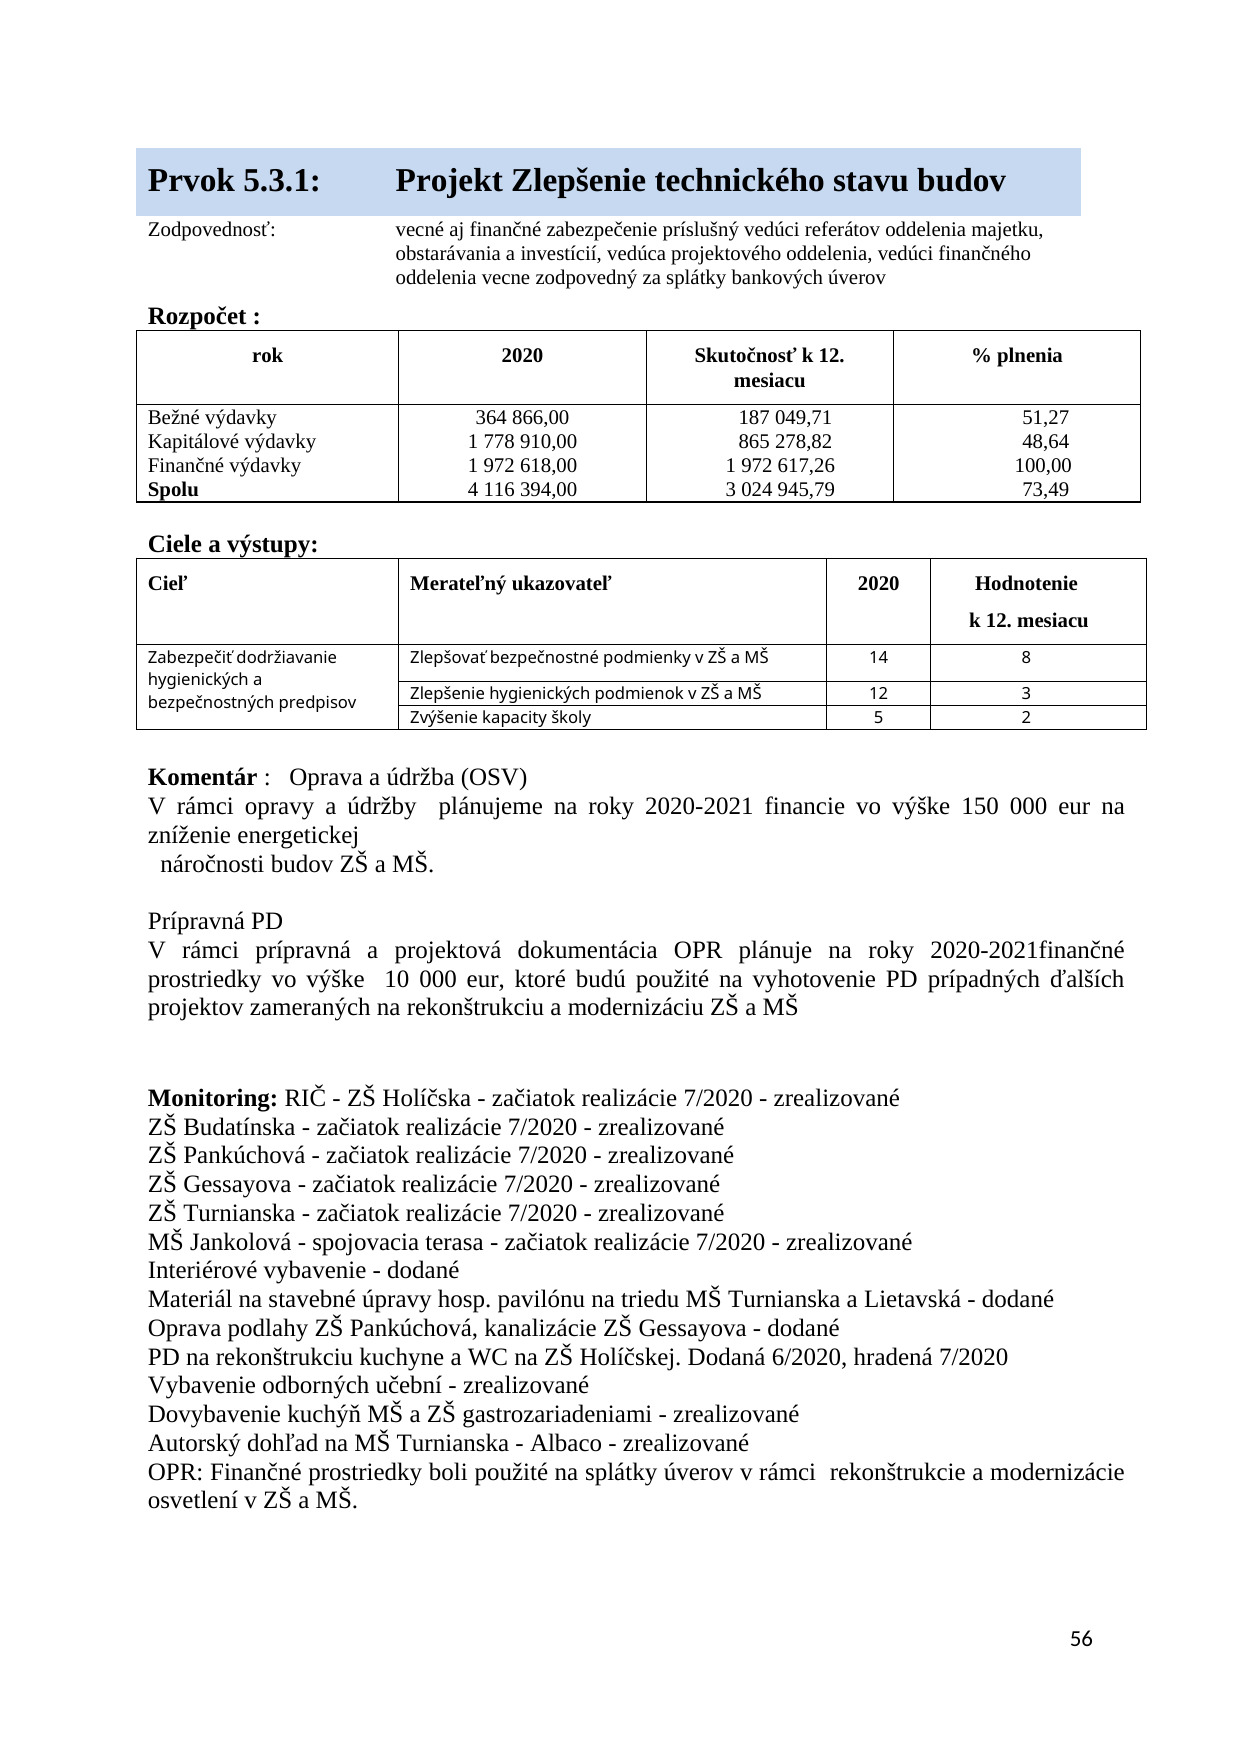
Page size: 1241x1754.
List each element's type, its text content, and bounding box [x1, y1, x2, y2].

table_cell 12 [827, 682, 930, 705]
text Ciele a výstupy: [148, 529, 1093, 557]
table_cell 3 [931, 682, 1122, 705]
table_cell Zlepšenie hygienických podmienok v ZŠ a MŠ [399, 682, 826, 705]
table_cell 2 [931, 706, 1122, 728]
text Rozpočet : [148, 301, 1093, 330]
table_cell [1122, 645, 1146, 681]
table_header [1122, 559, 1146, 644]
table_cell [1122, 682, 1146, 705]
table_cell vecné aj finančné zabezpečenie príslušný vedúci referátov oddelenia majetku, obstarávania a investícií, vedúca projektového oddelenia, vedúci finančného oddelenia vecne zodpovedný za splátky bankových úverov [384, 216, 1081, 289]
table_cell Zodpovednosť: [136, 216, 384, 289]
table_header Projekt Zlepšenie technického stavu budov [384, 148, 1081, 216]
table_cell 14 [827, 645, 930, 681]
table_header Komentár : Oprava a údržba (OSV) V rámci opravy a údržby plánujeme na roky 2020-2021 financie vo výške 150 000 eur na zníženie energetickej náročnosti budov ZŠ a MŠ. Prípravná PD V rámci prípravná a projektová dokumentácia OPR plánuje na roky 2020-2021finančné prostriedky vo výške 10 000 eur, ktoré budú použité na vyhotovenie PD prípadných ďalších projektov zameraných na rekonštrukciu a modernizáciu ZŠ a MŠ [136, 763, 1137, 1050]
table_header Monitoring: RIČ - ZŠ Holíčska - začiatok realizácie 7/2020 - zrealizované ZŠ Budatínska - začiatok realizácie 7/2020 - zrealizované ZŠ Pankúchová - začiatok realizácie 7/2020 - zrealizované ZŠ Gessayova - začiatok realizácie 7/2020 - zrealizované ZŠ Turnianska - začiatok realizácie 7/2020 - zrealizované MŠ Jankolová - spojovacia terasa - začiatok realizácie 7/2020 - zrealizované Interiérové vybavenie - dodané Materiál na stavebné úpravy hosp. pavilónu na triedu MŠ Turnianska a Lietavská - dodané Oprava podlahy ZŠ Pankúchová, kanalizácie ZŠ Gessayova - dodané PD na rekonštrukciu kuchyne a WC na ZŠ Holíčskej. Dodaná 6/2020, hradená 7/2020 Vybavenie odborných učební - zrealizované Dovybavenie kuchýň MŠ a ZŠ gastrozariadeniami - zrealizované Autorský dohľad na MŠ Turnianska - Albaco - zrealizované OPR: Finančné prostriedky boli použité na splátky úverov v rámci rekonštrukcie a modernizácie osvetlení v ZŠ a MŠ. [136, 1083, 1137, 1572]
table_header 2020 [399, 331, 646, 404]
table_header Cieľ [137, 559, 398, 644]
table_cell 364 866,00 1 778 910,00 1 972 618,00 4 116 394,00 [399, 405, 646, 501]
table_cell 187 049,71 865 278,82 1 972 617,26 3 024 945,79 [647, 405, 893, 501]
table_cell 51,27 48,64 100,00 73,49 [894, 405, 1140, 501]
table_header % plnenia [894, 331, 1140, 404]
table_cell Bežné výdavky Kapitálové výdavky Finančné výdavky Spolu [137, 405, 398, 501]
table_cell [1122, 706, 1146, 728]
table_header rok [137, 331, 398, 404]
table_cell 8 [931, 645, 1122, 681]
table_header Prvok 5.3.1: [136, 148, 384, 216]
table_cell Zabezpečiť dodržiavanie hygienických a bezpečnostných predpisov [137, 645, 398, 728]
table_cell 5 [827, 706, 930, 728]
table_cell Zvýšenie kapacity školy [399, 706, 826, 728]
table_header Skutočnosť k 12. mesiacu [647, 331, 893, 404]
table_header Merateľný ukazovateľ [399, 559, 826, 644]
table_header 2020 [827, 559, 930, 644]
table_header Hodnotenie k 12. mesiacu [931, 559, 1122, 644]
table_cell Zlepšovať bezpečnostné podmienky v ZŠ a MŠ [399, 645, 826, 681]
